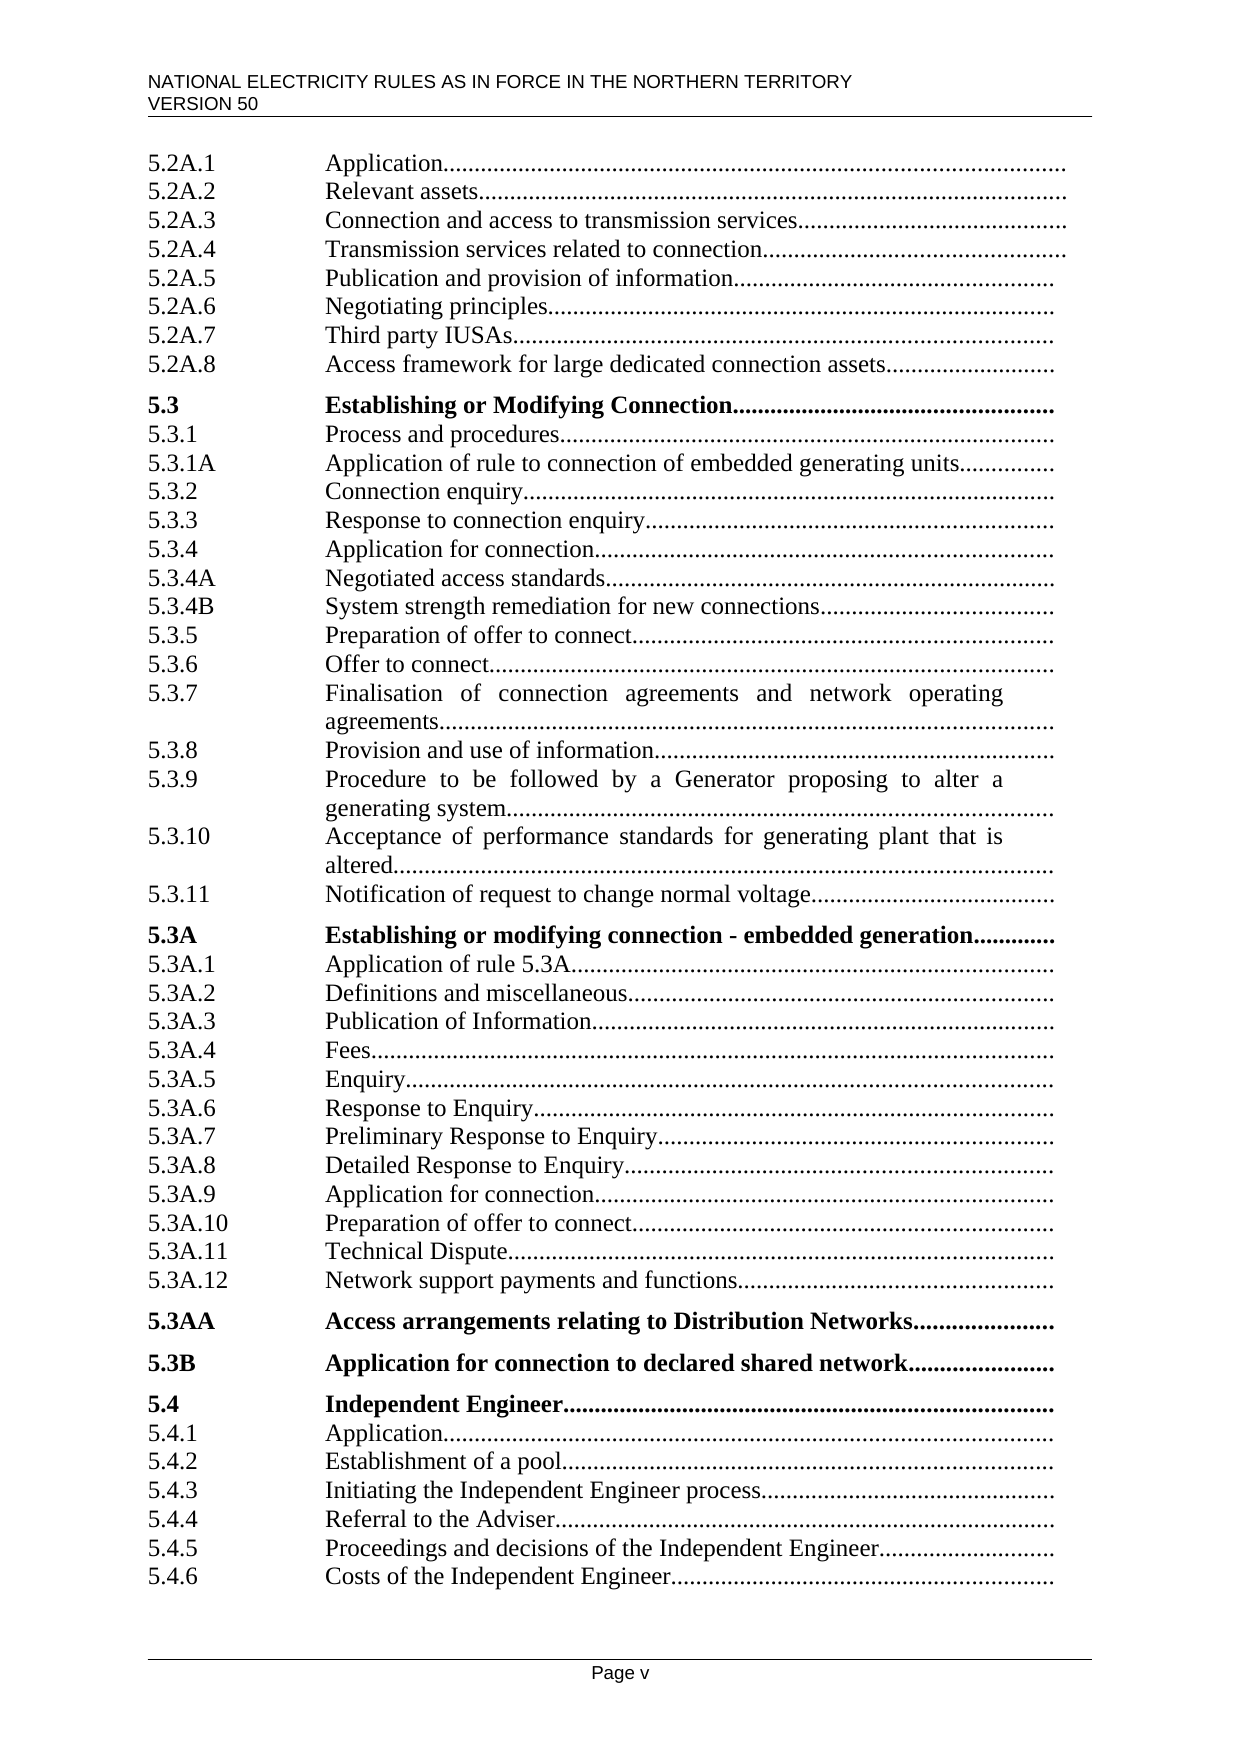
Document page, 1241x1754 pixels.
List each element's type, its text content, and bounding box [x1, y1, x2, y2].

text 5.2A.4 Transmission services related to connection 99 [148, 234, 1004, 263]
text 5.3.8 Provision and use of information 126 [148, 735, 1004, 764]
text 5.4.3 Initiating the Independent Engineer process 145 [148, 1475, 1004, 1504]
text 5.2A.8 Access framework for large dedicated connection assets 104 [148, 349, 1004, 378]
text 5.3A.10 Preparation of offer to connect 139 [148, 1208, 1004, 1236]
text 5.3.4B System strength remediation for new connections 117 [148, 591, 1004, 620]
text 5.4.1 Application 144 [148, 1418, 1004, 1446]
text 5.3A.12 Network support payments and functions 140 [148, 1265, 1004, 1294]
text 5.3.10 Acceptance of performance standards for generating plant that is altered 130 [148, 821, 1004, 879]
text 5.3.4 Application for connection 112 [148, 534, 1004, 563]
text 5.3.1 Process and procedures 106 [148, 419, 1004, 448]
text 5.3.2 Connection enquiry 107 [148, 476, 1004, 505]
text 5.3AA Access arrangements relating to Distribution Networks 140 [148, 1306, 1004, 1335]
text 5.3A.6 Response to Enquiry 136 [148, 1093, 1004, 1121]
text 5.2A.5 Publication and provision of information 102 [148, 263, 1004, 291]
text 5.2A.2 Relevant assets 96 [148, 176, 1004, 205]
text 5.4.2 Establishment of a pool 145 [148, 1446, 1004, 1475]
text 5.3.6 Offer to connect 121 [148, 649, 1004, 678]
text 5.2A.7 Third party IUSAs 103 [148, 320, 1004, 349]
text 5.3A Establishing or modifying connection - embedded generation 131 [148, 920, 1004, 949]
text 5.4.4 Referral to the Adviser 146 [148, 1504, 1004, 1533]
text 5.3A.9 Application for connection 138 [148, 1179, 1004, 1208]
text 5.2A.6 Negotiating principles 102 [148, 291, 1004, 320]
text 5.3A.8 Detailed Response to Enquiry 137 [148, 1150, 1004, 1179]
text 5.3A.4 Fees 134 [148, 1035, 1004, 1064]
text 5.3A.5 Enquiry 135 [148, 1064, 1004, 1093]
text 5.3A.2 Definitions and miscellaneous 131 [148, 978, 1004, 1006]
text 5.3B Application for connection to declared shared network 144 [148, 1348, 1004, 1376]
text 5.3 Establishing or Modifying Connection 106 [148, 390, 1004, 419]
text 5.4.6 Costs of the Independent Engineer 148 [148, 1561, 1004, 1590]
text 5.2A.1 Application 96 [148, 148, 1004, 176]
text 5.3A.3 Publication of Information 132 [148, 1006, 1004, 1035]
text 5.3.3 Response to connection enquiry 108 [148, 505, 1004, 534]
text 5.3A.7 Preliminary Response to Enquiry 136 [148, 1121, 1004, 1150]
text 5.3.1A Application of rule to connection of embedded generating units 107 [148, 448, 1004, 476]
text 5.3.7 Finalisation of connection agreements and network operating agreements 125 [148, 678, 1004, 735]
text 5.3A.11 Technical Dispute 140 [148, 1236, 1004, 1265]
text 5.3.11 Notification of request to change normal voltage 130 [148, 879, 1004, 908]
text 5.3.9 Procedure to be followed by a Generator proposing to alter a generating system 128 [148, 764, 1004, 821]
text 5.3A.1 Application of rule 5.3A 131 [148, 949, 1004, 978]
text 5.4.5 Proceedings and decisions of the Independent Engineer 147 [148, 1533, 1004, 1561]
text 5.3.4A Negotiated access standards 114 [148, 563, 1004, 591]
text 5.4 Independent Engineer 144 [148, 1389, 1004, 1418]
text 5.2A.3 Connection and access to transmission services 97 [148, 205, 1004, 234]
text 5.3.5 Preparation of offer to connect 120 [148, 620, 1004, 649]
